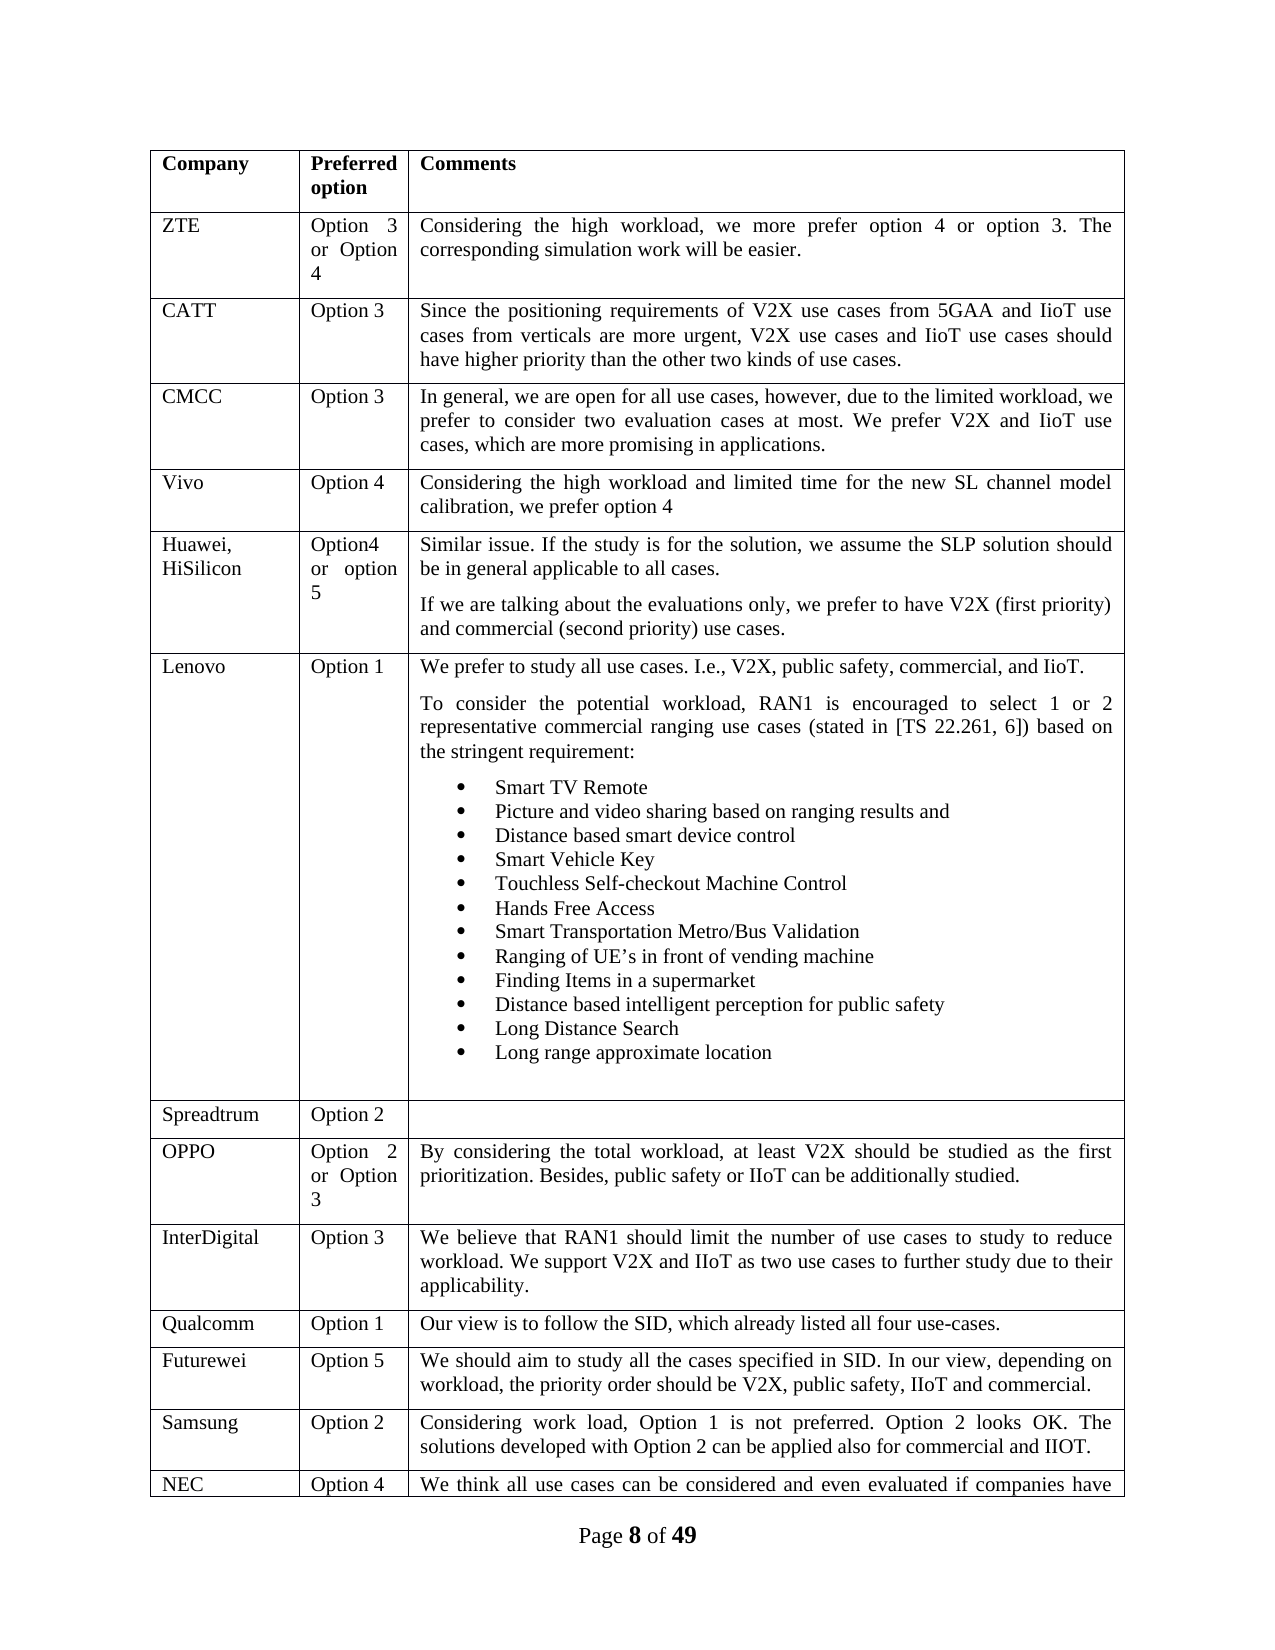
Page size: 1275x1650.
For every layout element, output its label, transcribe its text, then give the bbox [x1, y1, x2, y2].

table_cell Option 3 or Option 4 [300, 213, 408, 297]
table_cell Considering the high workload, we more prefer option 4 or option 3. The corresponding simulation work will be easier. [409, 213, 1124, 297]
table_cell We should aim to study all the cases specified in SID. In our view, depending on workload, the priority order should be V2X, public safety, IIoT and commercial. [409, 1348, 1124, 1409]
table_cell [409, 1101, 1124, 1138]
table_cell Samsung [151, 1410, 299, 1470]
table_cell Spreadtrum [151, 1101, 299, 1138]
table_cell NEC [151, 1471, 299, 1496]
table_cell Vivo [151, 470, 299, 531]
table_cell Option 4 [300, 470, 408, 531]
table_cell Option 2 [300, 1410, 408, 1470]
table_cell Option 3 [300, 299, 408, 383]
table_cell CMCC [151, 384, 299, 469]
table_cell Our view is to follow the SID, which already listed all four use-cases. [409, 1311, 1124, 1347]
table_cell Option 4 [300, 1471, 408, 1496]
table_cell In general, we are open for all use cases, however, due to the limited workload, we prefer to consider two evaluation cases at most. We prefer V2X and IioT use cases, which are more promising in applications. [409, 384, 1124, 469]
table_cell Option 2 [300, 1101, 408, 1138]
table_cell Considering the high workload and limited time for the new SL channel model calibration, we prefer option 4 [409, 470, 1124, 531]
table_header Comments [409, 151, 1124, 212]
table_cell Similar issue. If the study is for the solution, we assume the SLP solution should be in general applicable to all cases. If we are talking about the evaluations only, we prefer to have V2X (first priority) and commercial (second priority) use cases. [409, 532, 1124, 653]
table_cell Option 1 [300, 654, 408, 1100]
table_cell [409, 1471, 1124, 1496]
table_cell By considering the total workload, at least V2X should be studied as the first prioritization. Besides, public safety or IIoT can be additionally studied. [409, 1139, 1124, 1224]
table_cell Futurewei [151, 1348, 299, 1409]
table_cell We prefer to study all use cases. I.e., V2X, public safety, commercial, and IioT. To consider the potential workload, RAN1 is encouraged to select 1 or 2 representative commercial ranging use cases (stated in [TS 22.261, 6]) based on the stringent requirement: Smart TV Remote Picture and video sharing based on ranging results and Distance based smart device control Smart Vehicle Key Touchless Self-checkout Machine Control Hands Free Access Smart Transportation Metro/Bus Validation Ranging of UE’s in front of vending machine Finding Items in a supermarket Distance based intelligent perception for public safety Long Distance Search Long range approximate location [409, 654, 1124, 1100]
table_cell Option 3 [300, 1225, 408, 1309]
table_header Preferred option [300, 151, 408, 212]
table_cell Option 5 [300, 1348, 408, 1409]
table_cell Option4 or option 5 [300, 532, 408, 653]
table_cell Option 1 [300, 1311, 408, 1347]
table_cell Since the positioning requirements of V2X use cases from 5GAA and IioT use cases from verticals are more urgent, V2X use cases and IioT use cases should have higher priority than the other two kinds of use cases. [409, 299, 1124, 383]
table_cell InterDigital [151, 1225, 299, 1309]
table_cell Option 3 [300, 384, 408, 469]
table_cell Option 2 or Option 3 [300, 1139, 408, 1224]
table_cell OPPO [151, 1139, 299, 1224]
table_cell We believe that RAN1 should limit the number of use cases to study to reduce workload. We support V2X and IIoT as two use cases to further study due to their applicability. [409, 1225, 1124, 1309]
table_cell Considering work load, Option 1 is not preferred. Option 2 looks OK. The solutions developed with Option 2 can be applied also for commercial and IIOT. [409, 1410, 1124, 1470]
table_header Company [151, 151, 299, 212]
table_cell Lenovo [151, 654, 299, 1100]
table_cell Qualcomm [151, 1311, 299, 1347]
table_cell ZTE [151, 213, 299, 297]
table_cell CATT [151, 299, 299, 383]
table_cell Huawei, HiSilicon [151, 532, 299, 653]
